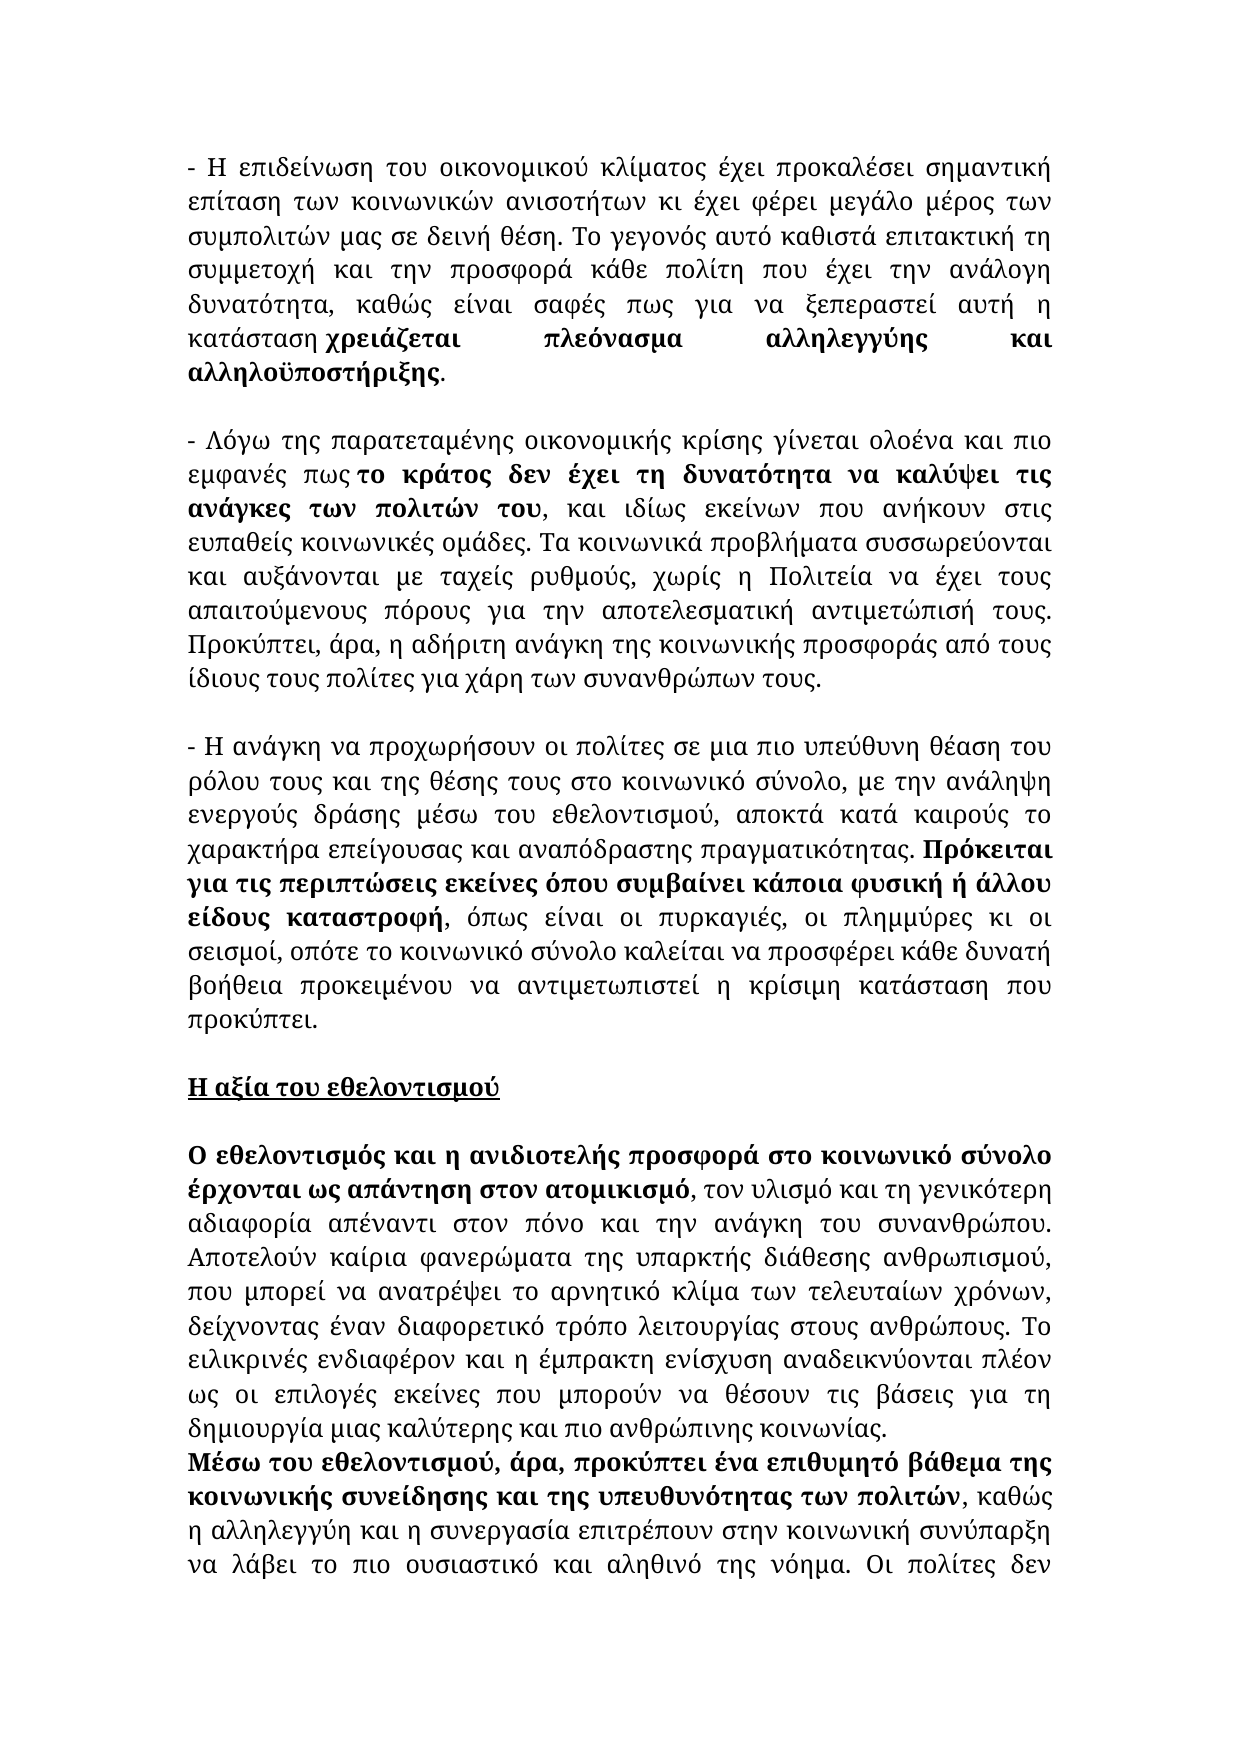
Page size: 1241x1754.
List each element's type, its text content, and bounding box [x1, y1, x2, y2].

text Ο εθελοντισμός και η ανιδιοτελής προσφορά στο κοινωνικό σύνολο έρχονται ως απάντηση στον ατομικισμό, τον υλισμό και τη γενικότερη αδιαφορία απέναντι στον πόνο και την ανάγκη του συνανθρώπου. Αποτελούν καίρια φανερώματα της υπαρκτής διάθεσης ανθρωπισμού, που μπορεί να ανατρέψει το αρνητικό κλίμα των τελευταίων χρόνων, δείχνοντας έναν διαφορετικό τρόπο λειτουργίας στους ανθρώπους. Το ειλικρινές ενδιαφέρον και η έμπρακτη ενίσχυση αναδεικνύονται πλέον ως οι επιλογές εκείνες που μπορούν να θέσουν τις βάσεις για τη δημιουργία μιας καλύτερης και πιο ανθρώπινης κοινωνίας. [187, 1138, 1053, 1444]
text - Η επιδείνωση του οικονομικού κλίματος έχει προκαλέσει σημαντική επίταση των κοινωνικών ανισοτήτων κι έχει φέρει μεγάλο μέρος των συμπολιτών μας σε δεινή θέση. Το γεγονός αυτό καθιστά επιτακτική τη συμμετοχή και την προσφορά κάθε πολίτη που έχει την ανάλογη δυνατότητα, καθώς είναι σαφές πως για να ξεπεραστεί αυτή η κατάσταση χρειάζεται πλεόνασμα αλληλεγγύης και αλληλοϋποστήριξης. [187, 150, 1053, 388]
text Η αξία του εθελοντισμού [187, 1070, 1053, 1104]
text - Λόγω της παρατεταμένης οικονομικής κρίσης γίνεται ολοένα και πιο εμφανές πως το κράτος δεν έχει τη δυνατότητα να καλύψει τις ανάγκες των πολιτών του, και ιδίως εκείνων που ανήκουν στις ευπαθείς κοινωνικές ομάδες. Τα κοινωνικά προβλήματα συσσωρεύονται και αυξάνονται με ταχείς ρυθμούς, χωρίς η Πολιτεία να έχει τους απαιτούμενους πόρους για την αποτελεσματική αντιμετώπισή τους. Προκύπτει, άρα, η αδήριτη ανάγκη της κοινωνικής προσφοράς από τους ίδιους τους πολίτες για χάρη των συνανθρώπων τους. [187, 422, 1053, 695]
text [187, 1444, 1053, 1581]
text - Η ανάγκη να προχωρήσουν οι πολίτες σε μια πιο υπεύθυνη θέαση του ρόλου τους και της θέσης τους στο κοινωνικό σύνολο, με την ανάληψη ενεργούς δράσης μέσω του εθελοντισμού, αποκτά κατά καιρούς το χαρακτήρα επείγουσας και αναπόδραστης πραγματικότητας. Πρόκειται για τις περιπτώσεις εκείνες όπου συμβαίνει κάποια φυσική ή άλλου είδους καταστροφή, όπως είναι οι πυρκαγιές, οι πλημμύρες κι οι σεισμοί, οπότε το κοινωνικό σύνολο καλείται να προσφέρει κάθε δυνατή βοήθεια προκειμένου να αντιμετωπιστεί η κρίσιμη κατάσταση που προκύπτει. [187, 729, 1053, 1036]
